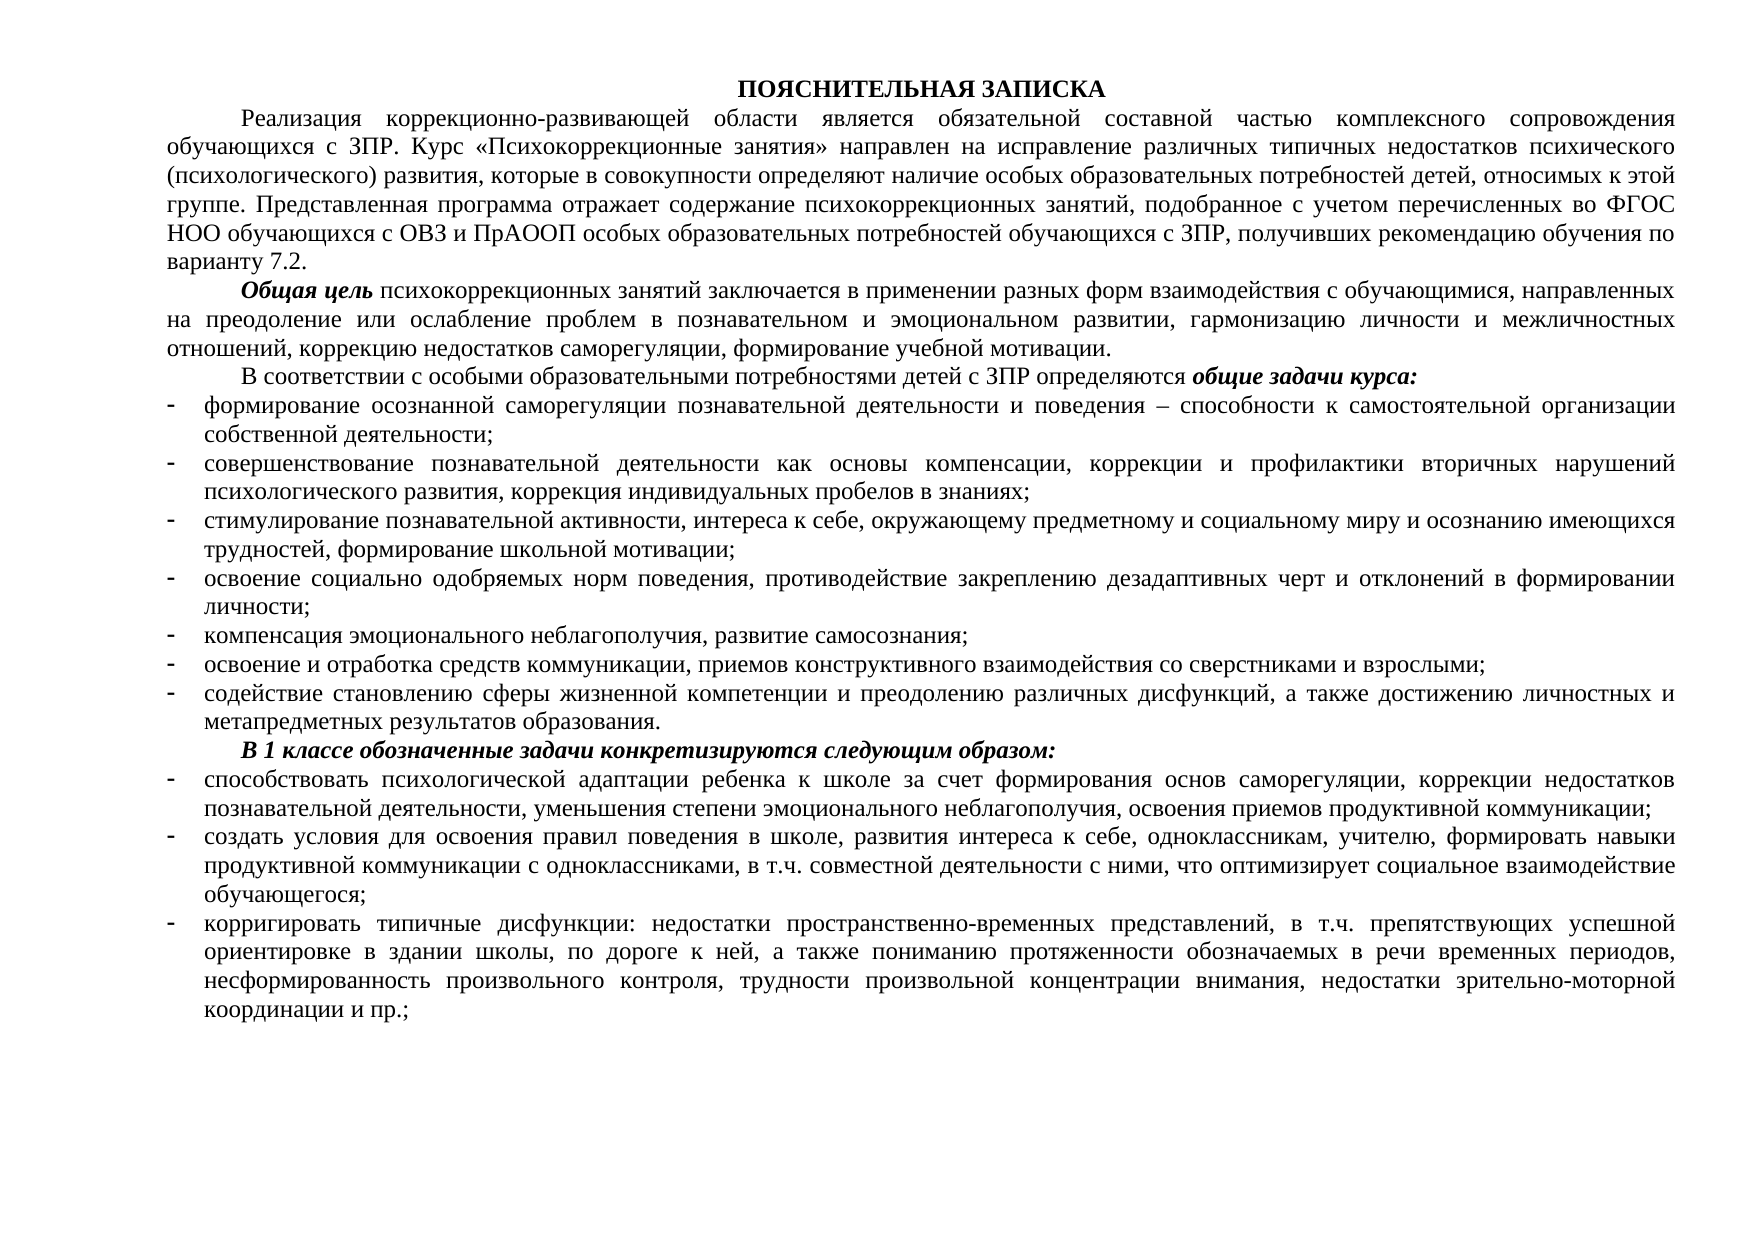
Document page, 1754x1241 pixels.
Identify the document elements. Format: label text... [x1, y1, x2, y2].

text Реализация коррекционно-развивающей области является обязательной составной частью комплексного сопровождения обучающихся с ЗПР. Курс «Психокоррекционные занятия» направлен на исправление различных типичных недостатков психического (психологического) развития, которые в совокупности определяют наличие особых образовательных потребностей детей, относимых к этой группе. Представленная программа отражает содержание психокоррекционных занятий, подобранное с учетом перечисленных во ФГОС НОО обучающихся с ОВЗ и ПрАООП особых образовательных потребностей обучающихся с ЗПР, получивших рекомендацию обучения по варианту 7.2. [167, 103, 1677, 275]
list компенсация эмоционального неблагополучия, развитие самосознания; [167, 620, 1677, 649]
text Общая цель психокоррекционных занятий заключается в применении разных форм взаимодействия с обучающимися, направленных на преодоление или ослабление проблем в познавательном и эмоциональном развитии, гармонизацию личности и межличностных отношений, коррекцию недостатков саморегуляции, формирование учебной мотивации. [167, 275, 1677, 361]
list способствовать психологической адаптации ребенка к школе за счет формирования основ саморегуляции, коррекции недостатков познавательной деятельности, уменьшения степени эмоционального неблагополучия, освоения приемов продуктивной коммуникации; [167, 764, 1677, 821]
text ПОЯСНИТЕЛЬНАЯ ЗАПИСКА [167, 74, 1677, 103]
text В соответствии с особыми образовательными потребностями детей с ЗПР определяются общие задачи курса: [167, 361, 1677, 390]
list создать условия для освоения правил поведения в школе, развития интереса к себе, одноклассникам, учителю, формировать навыки продуктивной коммуникации с одноклассниками, в т.ч. совместной деятельности с ними, что оптимизирует социальное взаимодействие обучающегося; [167, 821, 1677, 908]
list освоение социально одобряемых норм поведения, противодействие закреплению дезадаптивных черт и отклонений в формировании личности; [167, 563, 1677, 620]
list совершенствование познавательной деятельности как основы компенсации, коррекции и профилактики вторичных нарушений психологического развития, коррекция индивидуальных пробелов в знаниях; [167, 448, 1677, 505]
list содействие становлению сферы жизненной компетенции и преодолению различных дисфункций, а также достижению личностных и метапредметных результатов образования. [167, 678, 1677, 735]
list корригировать типичные дисфункции: недостатки пространственно-временных представлений, в т.ч. препятствующих успешной ориентировке в здании школы, по дороге к ней, а также пониманию протяженности обозначаемых в речи временных периодов, несформированность произвольного контроля, трудности произвольной концентрации внимания, недостатки зрительно-моторной координации и пр.; [167, 908, 1677, 1023]
list освоение и отработка средств коммуникации, приемов конструктивного взаимодействия со сверстниками и взрослыми; [167, 649, 1677, 678]
text В 1 классе обозначенные задачи конкретизируются следующим образом: [167, 735, 1677, 764]
list формирование осознанной саморегуляции познавательной деятельности и поведения – способности к самостоятельной организации собственной деятельности; [167, 390, 1677, 448]
list стимулирование познавательной активности, интереса к себе, окружающему предметному и социальному миру и осознанию имеющихся трудностей, формирование школьной мотивации; [167, 505, 1677, 563]
